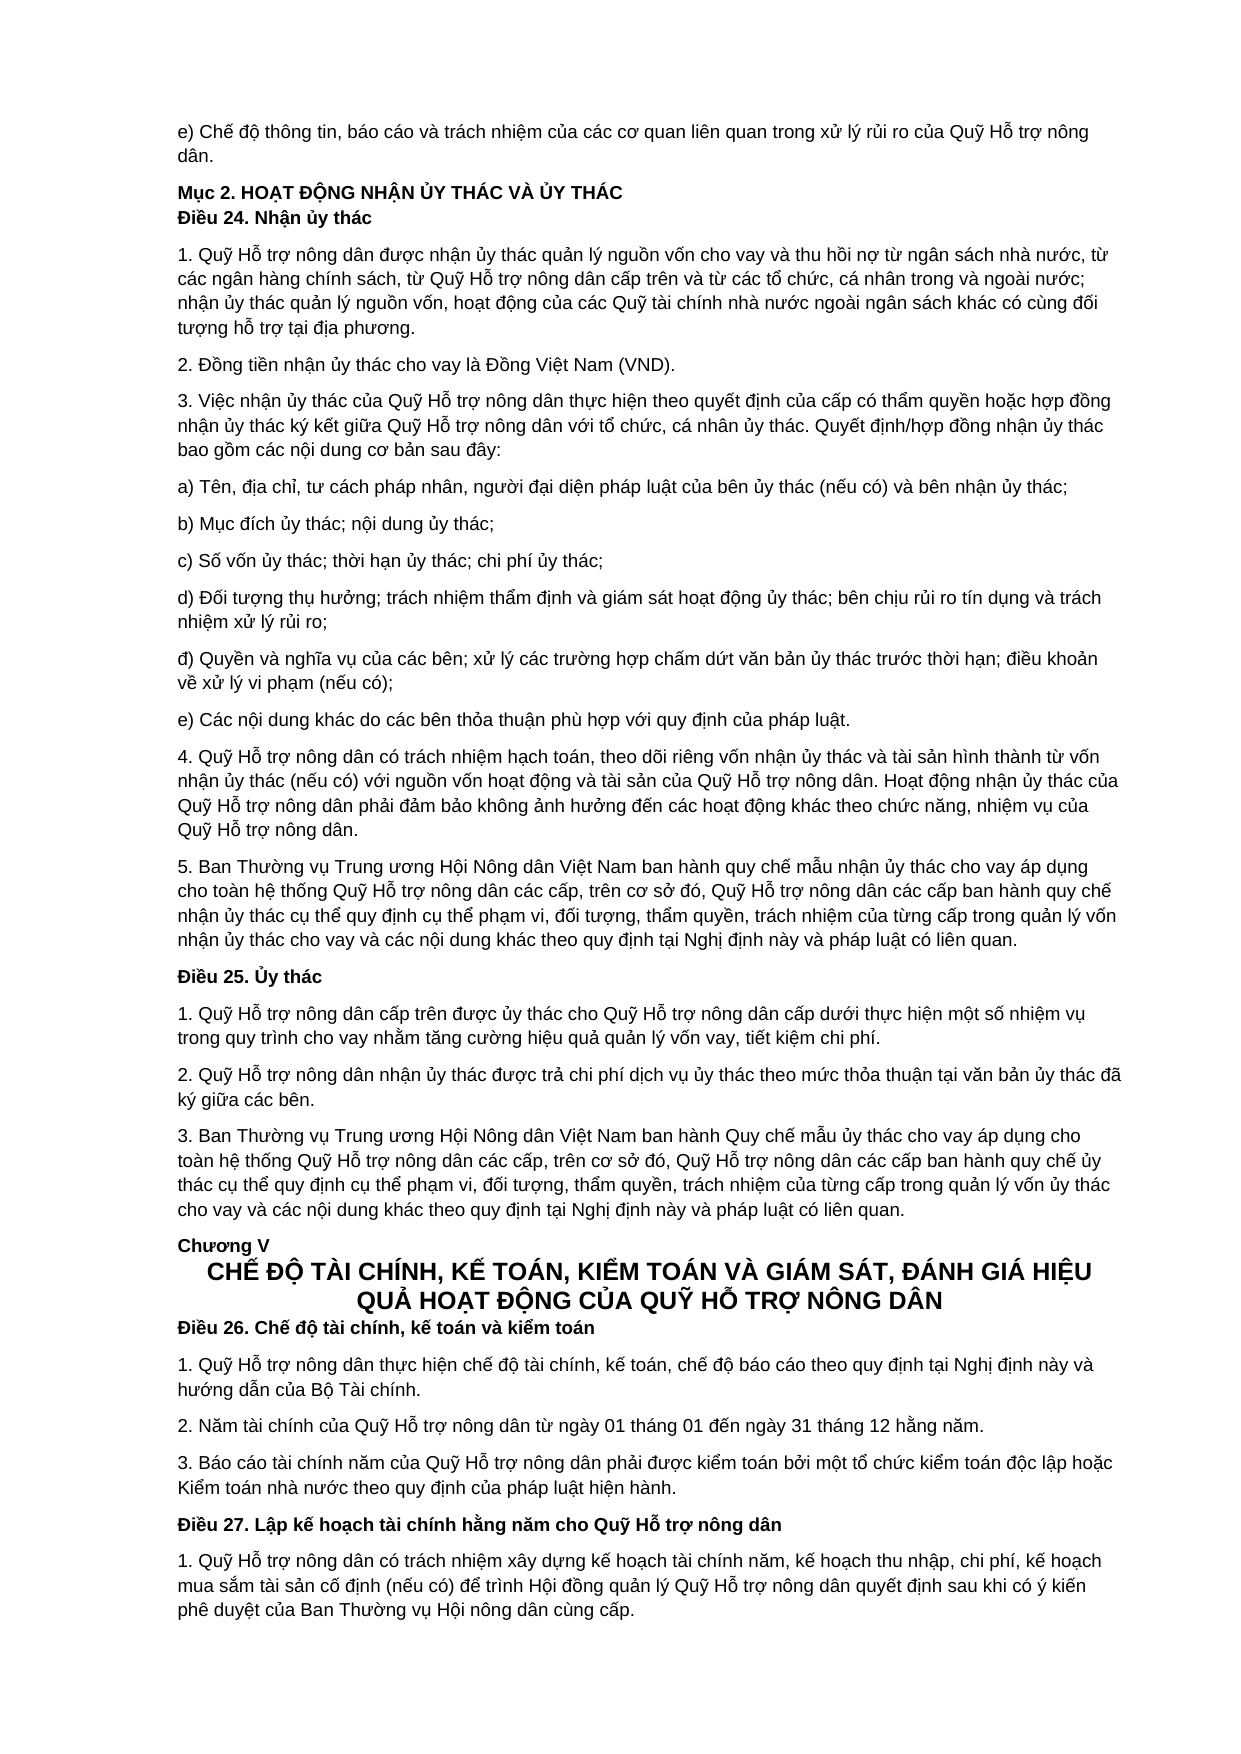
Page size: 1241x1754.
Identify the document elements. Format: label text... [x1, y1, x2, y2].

text d) Đối tượng thụ hưởng; trách nhiệm thẩm định và giám sát hoạt động ủy thác; bên chịu rủi ro tín dụng và trách nhiệm xử lý rủi ro; [177, 584, 1122, 632]
text Điều 24. Nhận ủy thác [177, 204, 1122, 228]
text CHẾ ĐỘ TÀI CHÍNH, KẾ TOÁN, KIỂM TOÁN VÀ GIÁM SÁT, ĐÁNH GIÁ HIỆU QUẢ HOẠT ĐỘNG CỦA QUỸ HỖ TRỢ NÔNG DÂN [177, 1257, 1122, 1314]
text 2. Đồng tiền nhận ủy thác cho vay là Đồng Việt Nam (VND). [177, 351, 1122, 375]
text Điều 27. Lập kế hoạch tài chính hằng năm cho Quỹ Hỗ trợ nông dân [177, 1511, 1122, 1535]
text 1. Quỹ Hỗ trợ nông dân cấp trên được ủy thác cho Quỹ Hỗ trợ nông dân cấp dưới thực hiện một số nhiệm vụ trong quy trình cho vay nhằm tăng cường hiệu quả quản lý vốn vay, tiết kiệm chi phí. [177, 1000, 1122, 1049]
text Điều 26. Chế độ tài chính, kế toán và kiểm toán [177, 1314, 1122, 1339]
text 2. Quỹ Hỗ trợ nông dân nhận ủy thác được trả chi phí dịch vụ ủy thác theo mức thỏa thuận tại văn bản ủy thác đã ký giữa các bên. [177, 1061, 1122, 1110]
text 5. Ban Thường vụ Trung ương Hội Nông dân Việt Nam ban hành quy chế mẫu nhận ủy thác cho vay áp dụng cho toàn hệ thống Quỹ Hỗ trợ nông dân các cấp, trên cơ sở đó, Quỹ Hỗ trợ nông dân các cấp ban hành quy chế nhận ủy thác cụ thể quy định cụ thể phạm vi, đối tượng, thẩm quyền, trách nhiệm của từng cấp trong quản lý vốn nhận ủy thác cho vay và các nội dung khác theo quy định tại Nghị định này và pháp luật có liên quan. [177, 853, 1122, 951]
text e) Chế độ thông tin, báo cáo và trách nhiệm của các cơ quan liên quan trong xử lý rủi ro của Quỹ Hỗ trợ nông dân. [177, 118, 1122, 167]
text 2. Năm tài chính của Quỹ Hỗ trợ nông dân từ ngày 01 tháng 01 đến ngày 31 tháng 12 hằng năm. [177, 1412, 1122, 1437]
text 1. Quỹ Hỗ trợ nông dân được nhận ủy thác quản lý nguồn vốn cho vay và thu hồi nợ từ ngân sách nhà nước, từ các ngân hàng chính sách, từ Quỹ Hỗ trợ nông dân cấp trên và từ các tổ chức, cá nhân trong và ngoài nước; nhận ủy thác quản lý nguồn vốn, hoạt động của các Quỹ tài chính nhà nước ngoài ngân sách khác có cùng đối tượng hỗ trợ tại địa phương. [177, 241, 1122, 338]
text 1. Quỹ Hỗ trợ nông dân thực hiện chế độ tài chính, kế toán, chế độ báo cáo theo quy định tại Nghị định này và hướng dẫn của Bộ Tài chính. [177, 1351, 1122, 1400]
text e) Các nội dung khác do các bên thỏa thuận phù hợp với quy định của pháp luật. [177, 706, 1122, 731]
text a) Tên, địa chỉ, tư cách pháp nhân, người đại diện pháp luật của bên ủy thác (nếu có) và bên nhận ủy thác; [177, 473, 1122, 497]
text đ) Quyền và nghĩa vụ của các bên; xử lý các trường hợp chấm dứt văn bản ủy thác trước thời hạn; điều khoản về xử lý vi phạm (nếu có); [177, 645, 1122, 694]
text Điều 25. Ủy thác [177, 963, 1122, 987]
text Chương V [177, 1232, 1122, 1257]
text 4. Quỹ Hỗ trợ nông dân có trách nhiệm hạch toán, theo dõi riêng vốn nhận ủy thác và tài sản hình thành từ vốn nhận ủy thác (nếu có) với nguồn vốn hoạt động và tài sản của Quỹ Hỗ trợ nông dân. Hoạt động nhận ủy thác của Quỹ Hỗ trợ nông dân phải đảm bảo không ảnh hưởng đến các hoạt động khác theo chức năng, nhiệm vụ của Quỹ Hỗ trợ nông dân. [177, 743, 1122, 841]
text b) Mục đích ủy thác; nội dung ủy thác; [177, 510, 1122, 534]
text 3. Ban Thường vụ Trung ương Hội Nông dân Việt Nam ban hành Quy chế mẫu ủy thác cho vay áp dụng cho toàn hệ thống Quỹ Hỗ trợ nông dân các cấp, trên cơ sở đó, Quỹ Hỗ trợ nông dân các cấp ban hành quy chế ủy thác cụ thể quy định cụ thể phạm vi, đối tượng, thẩm quyền, trách nhiệm của từng cấp trong quản lý vốn ủy thác cho vay và các nội dung khác theo quy định tại Nghị định này và pháp luật có liên quan. [177, 1122, 1122, 1220]
text 3. Báo cáo tài chính năm của Quỹ Hỗ trợ nông dân phải được kiểm toán bởi một tổ chức kiểm toán độc lập hoặc Kiểm toán nhà nước theo quy định của pháp luật hiện hành. [177, 1449, 1122, 1498]
text c) Số vốn ủy thác; thời hạn ủy thác; chi phí ủy thác; [177, 547, 1122, 571]
text 3. Việc nhận ủy thác của Quỹ Hỗ trợ nông dân thực hiện theo quyết định của cấp có thẩm quyền hoặc hợp đồng nhận ủy thác ký kết giữa Quỹ Hỗ trợ nông dân với tổ chức, cá nhân ủy thác. Quyết định/hợp đồng nhận ủy thác bao gồm các nội dung cơ bản sau đây: [177, 387, 1122, 461]
text 1. Quỹ Hỗ trợ nông dân có trách nhiệm xây dựng kế hoạch tài chính năm, kế hoạch thu nhập, chi phí, kế hoạch mua sắm tài sản cố định (nếu có) để trình Hội đồng quản lý Quỹ Hỗ trợ nông dân quyết định sau khi có ý kiến phê duyệt của Ban Thường vụ Hội nông dân cùng cấp. [177, 1547, 1122, 1621]
text Mục 2. HOẠT ĐỘNG NHẬN ỦY THÁC VÀ ỦY THÁC [177, 179, 1122, 204]
